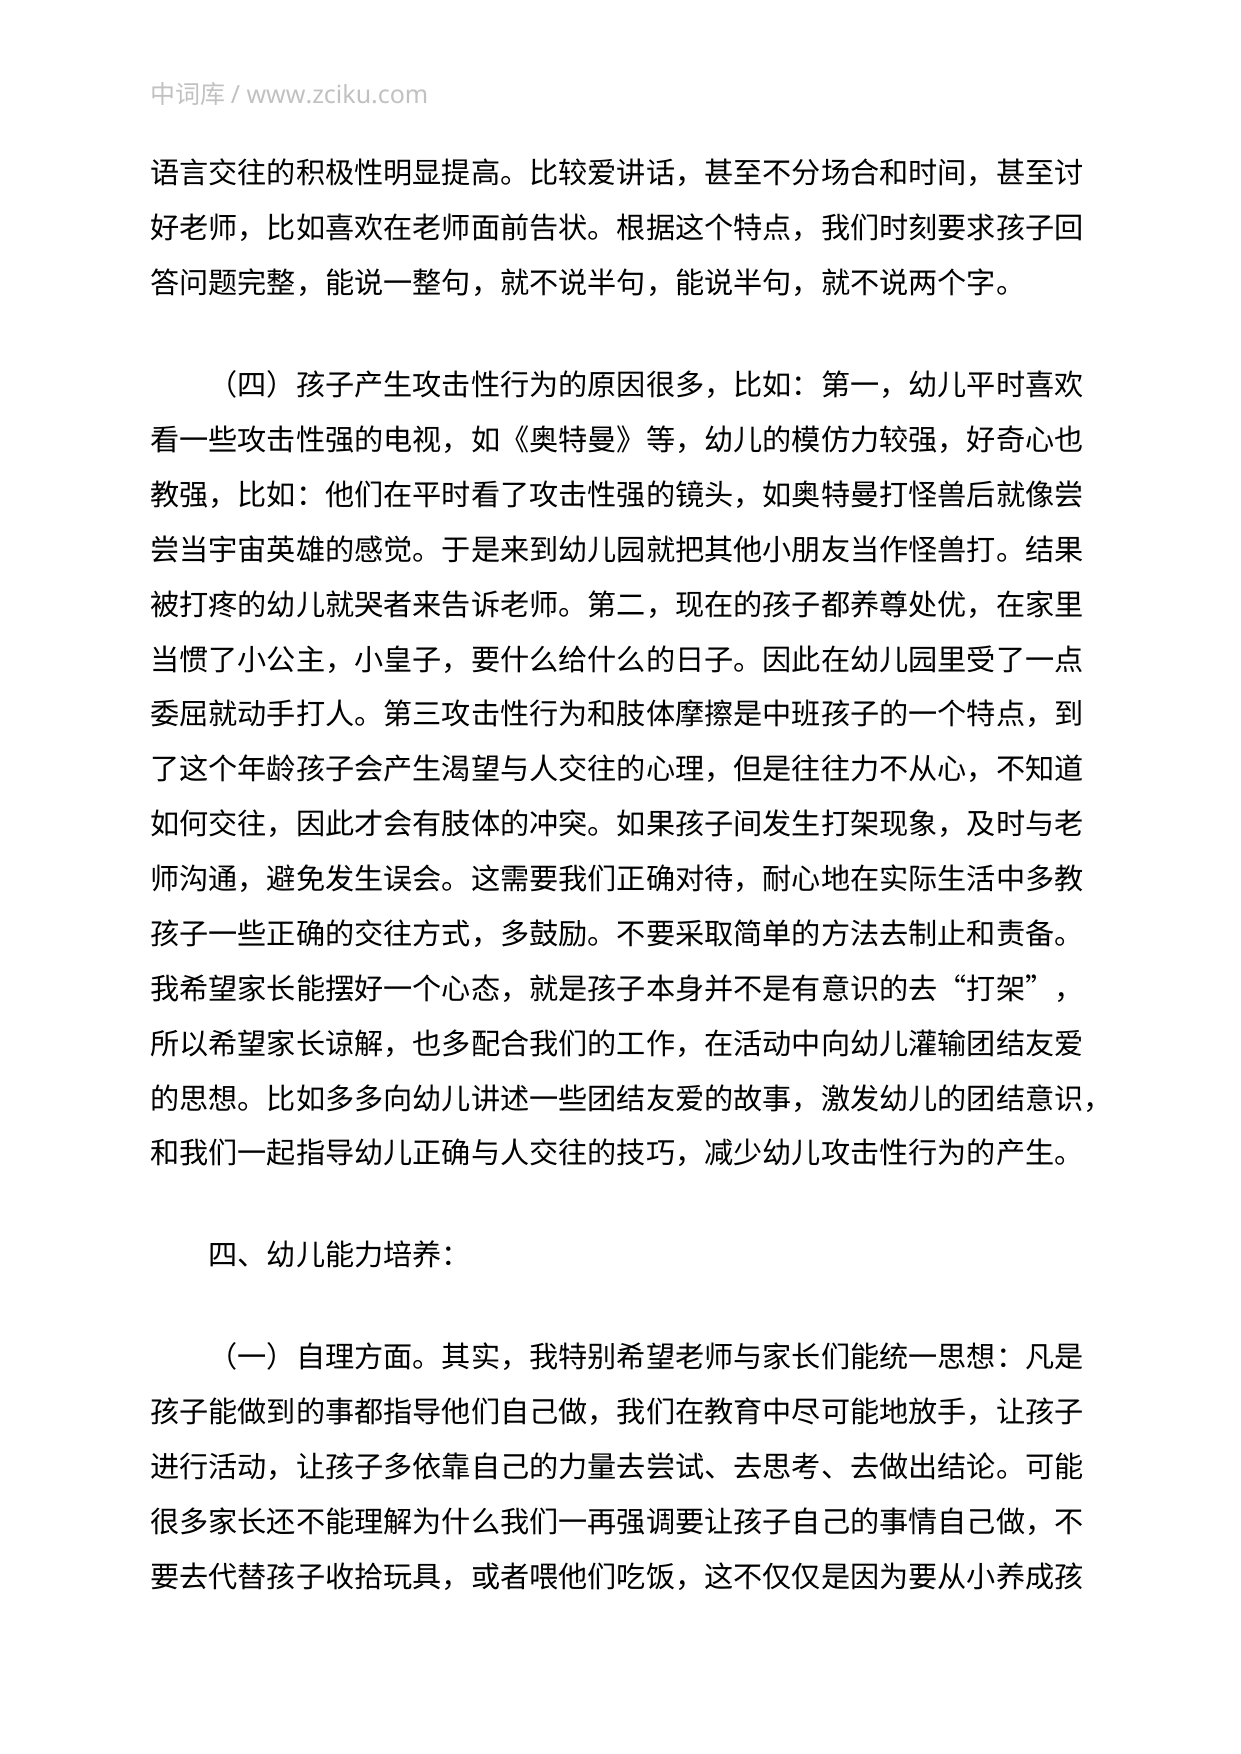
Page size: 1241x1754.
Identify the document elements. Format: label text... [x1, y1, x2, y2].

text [150, 150, 1090, 302]
text （四）孩子产生攻击性行为的原因很多，比如：第一，幼儿平时喜欢看一些攻击性强的电视，如《奥特曼》等，幼儿的模仿力较强，好奇心也教强，比如：他们在平时看了攻击性强的镜头，如奥特曼打怪兽后就像尝尝当宇宙英雄的感觉。于是来到幼儿园就把其他小朋友当作怪兽打。结果被打疼的幼儿就哭者来告诉老师。第二，现在的孩子都养尊处优，在家里当惯了小公主，小皇子，要什么给什么的日子。因此在幼儿园里受了一点委屈就动手打人。第三攻击性行为和肢体摩擦是中班孩子的一个特点，到了这个年龄孩子会产生渴望与人交往的心理，但是往往力不从心，不知道如何交往，因此才会有肢体的冲突。如果孩子间发生打架现象，及时与老师沟通，避免发生误会。这需要我们正确对待，耐心地在实际生活中多教孩子一些正确的交往方式，多鼓励。不要采取简单的方法去制止和责备。我希望家长能摆好一个心态，就是孩子本身并不是有意识的去“打架”，所以希望家长谅解，也多配合我们的工作，在活动中向幼儿灌输团结友爱的思想。比如多多向幼儿讲述一些团结友爱的故事，激发幼儿的团结意识，和我们一起指导幼儿正确与人交往的技巧，减少幼儿攻击性行为的产生。 [150, 362, 1090, 1172]
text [150, 1334, 1090, 1596]
text 四、幼儿能力培养： [150, 1232, 1090, 1274]
